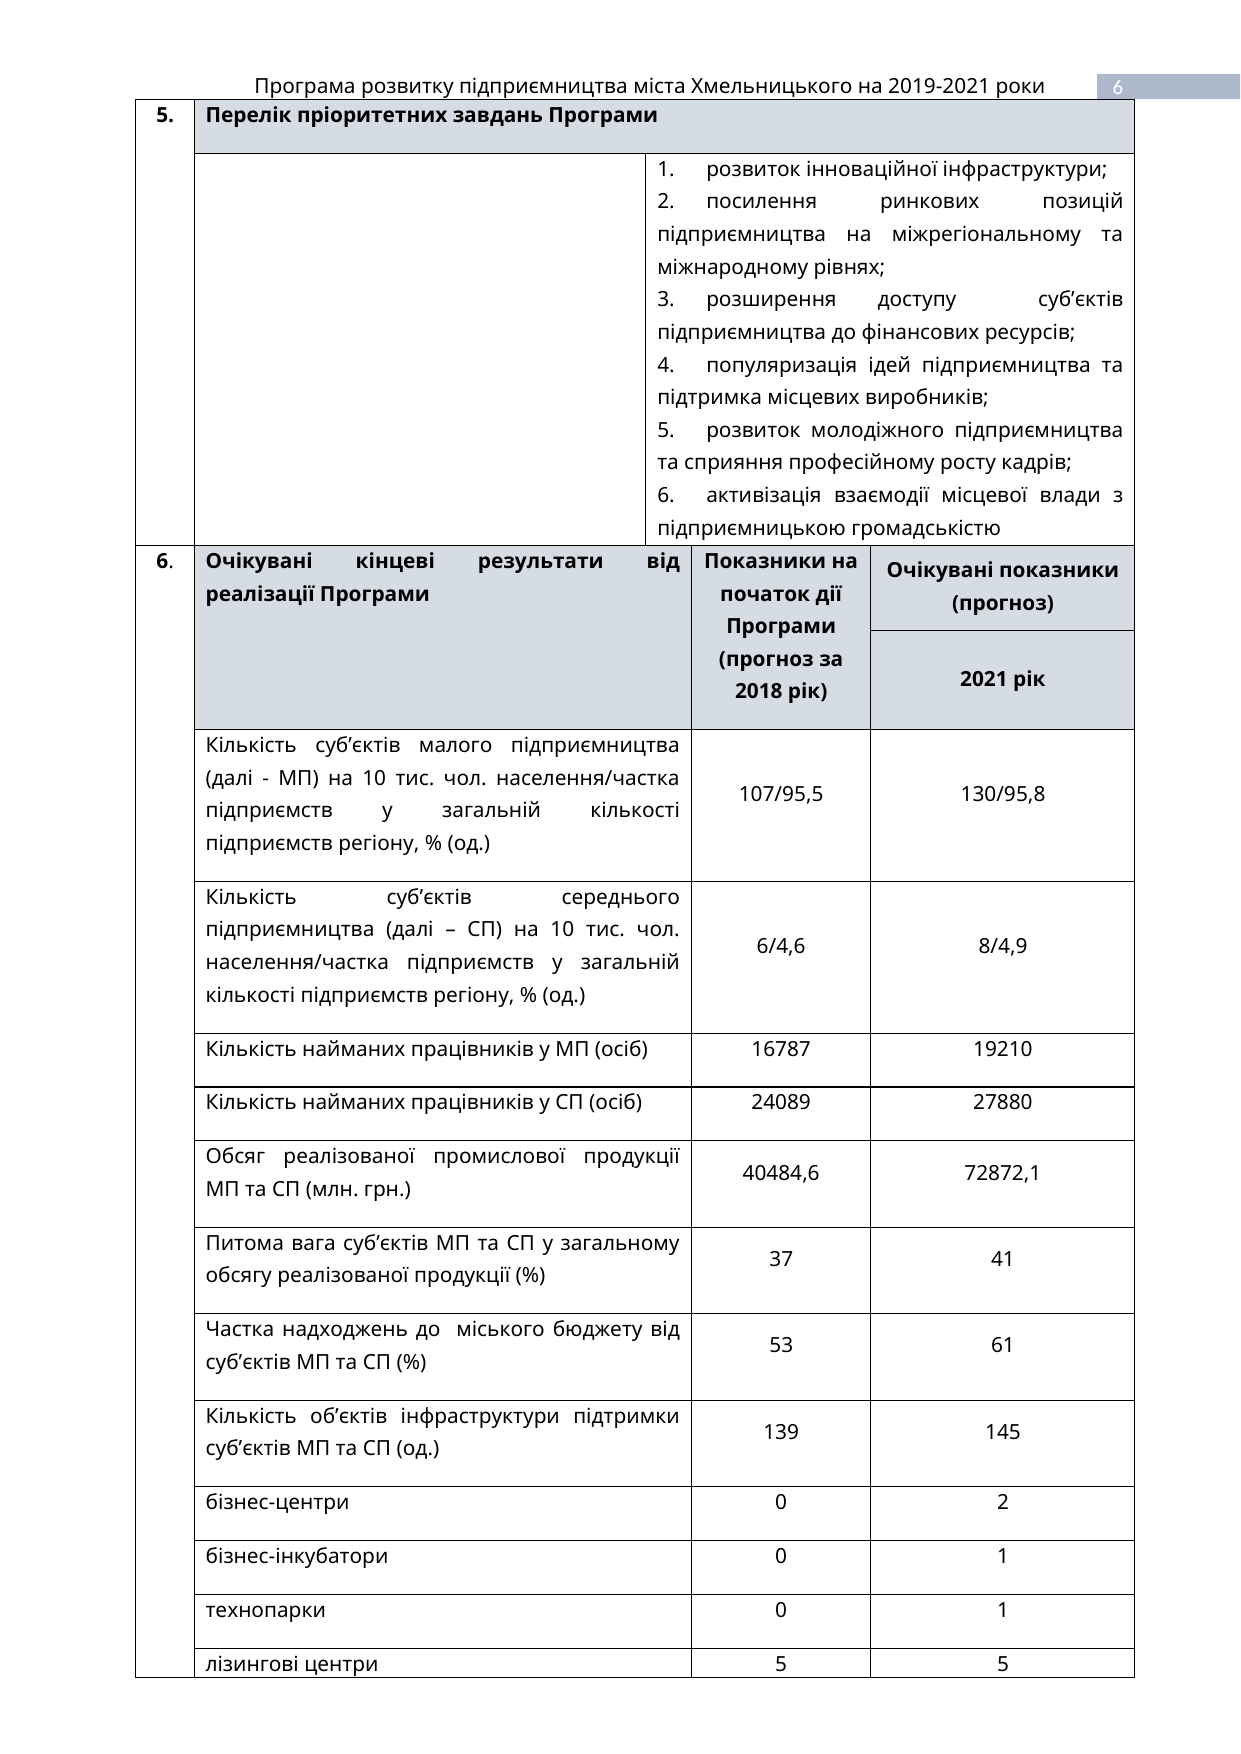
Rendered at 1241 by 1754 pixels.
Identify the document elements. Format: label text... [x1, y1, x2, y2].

table_cell 0 [692, 1595, 870, 1648]
table_cell бізнес-інкубатори [195, 1541, 691, 1594]
table_cell Частка надходжень до міського бюджету від суб’єктів МП та СП (%) [195, 1314, 691, 1400]
table_cell 61 [871, 1314, 1134, 1400]
table_cell 72872,1 [871, 1141, 1134, 1227]
table_cell Очікувані кінцеві результати від реалізації Програми [195, 546, 691, 729]
table_cell Показники на початок дії Програми (прогноз за 2018 рік) [692, 546, 870, 729]
table_cell технопарки [195, 1595, 691, 1648]
table_cell Кількість найманих працівників у МП (осіб) [195, 1034, 691, 1086]
table_cell 6. [136, 546, 194, 1677]
table_cell 27880 [871, 1088, 1134, 1140]
table_cell Очікувані показники (прогноз) [871, 546, 1134, 630]
table_cell розвиток інноваційної інфраструктури; посилення ринкових позицій підприємництва на міжрегіональному та міжнародному рівнях; розширення доступу суб’єктів підприємництва до фінансових ресурсів; популяризація ідей підприємництва та підтримка місцевих виробників; розвиток молодіжного підприємництва та сприяння професійному росту кадрів; активізація взаємодії місцевої влади з підприємницькою громадськістю [646, 154, 1134, 545]
table_cell 6/4,6 [692, 882, 870, 1033]
table_cell 2 [871, 1487, 1134, 1540]
table_cell 2021 рік [871, 631, 1134, 729]
table_cell 5 [871, 1649, 1134, 1677]
table_cell 8/4,9 [871, 882, 1134, 1033]
table_cell Кількість найманих працівників у СП (осіб) [195, 1088, 691, 1140]
table_cell 107/95,5 [692, 730, 870, 881]
table_cell [195, 154, 645, 545]
table_cell 5 [692, 1649, 870, 1677]
table_cell 53 [692, 1314, 870, 1400]
table_cell 40484,6 [692, 1141, 870, 1227]
table_cell 5. [136, 100, 194, 545]
table_cell 0 [692, 1541, 870, 1594]
table_cell 1 [871, 1541, 1134, 1594]
table_cell 37 [692, 1228, 870, 1313]
table_cell Питома вага суб’єктів МП та СП у загальному обсягу реалізованої продукції (%) [195, 1228, 691, 1313]
table_cell 16787 [692, 1034, 870, 1086]
table_cell Кількість об’єктів інфраструктури підтримки суб’єктів МП та СП (од.) [195, 1401, 691, 1486]
table_cell 139 [692, 1401, 870, 1486]
table_cell 24089 [692, 1088, 870, 1140]
table_cell 0 [692, 1487, 870, 1540]
table_cell Перелік пріоритетних завдань Програми [195, 100, 1134, 153]
table_cell 19210 [871, 1034, 1134, 1086]
table_cell Обсяг реалізованої промислової продукції МП та СП (млн. грн.) [195, 1141, 691, 1227]
table_cell бізнес-центри [195, 1487, 691, 1540]
table_cell Кількість суб’єктів малого підприємництва (далі - МП) на 10 тис. чол. населення/частка підприємств у загальній кількості підприємств регіону, % (од.) [195, 730, 691, 881]
table_cell 145 [871, 1401, 1134, 1486]
table_cell лізингові центри [195, 1649, 691, 1677]
table_cell 130/95,8 [871, 730, 1134, 881]
table_cell 1 [871, 1595, 1134, 1648]
table_cell 41 [871, 1228, 1134, 1313]
table_cell Кількість суб’єктів середнього підприємництва (далі – СП) на 10 тис. чол. населення/частка підприємств у загальній кількості підприємств регіону, % (од.) [195, 882, 691, 1033]
